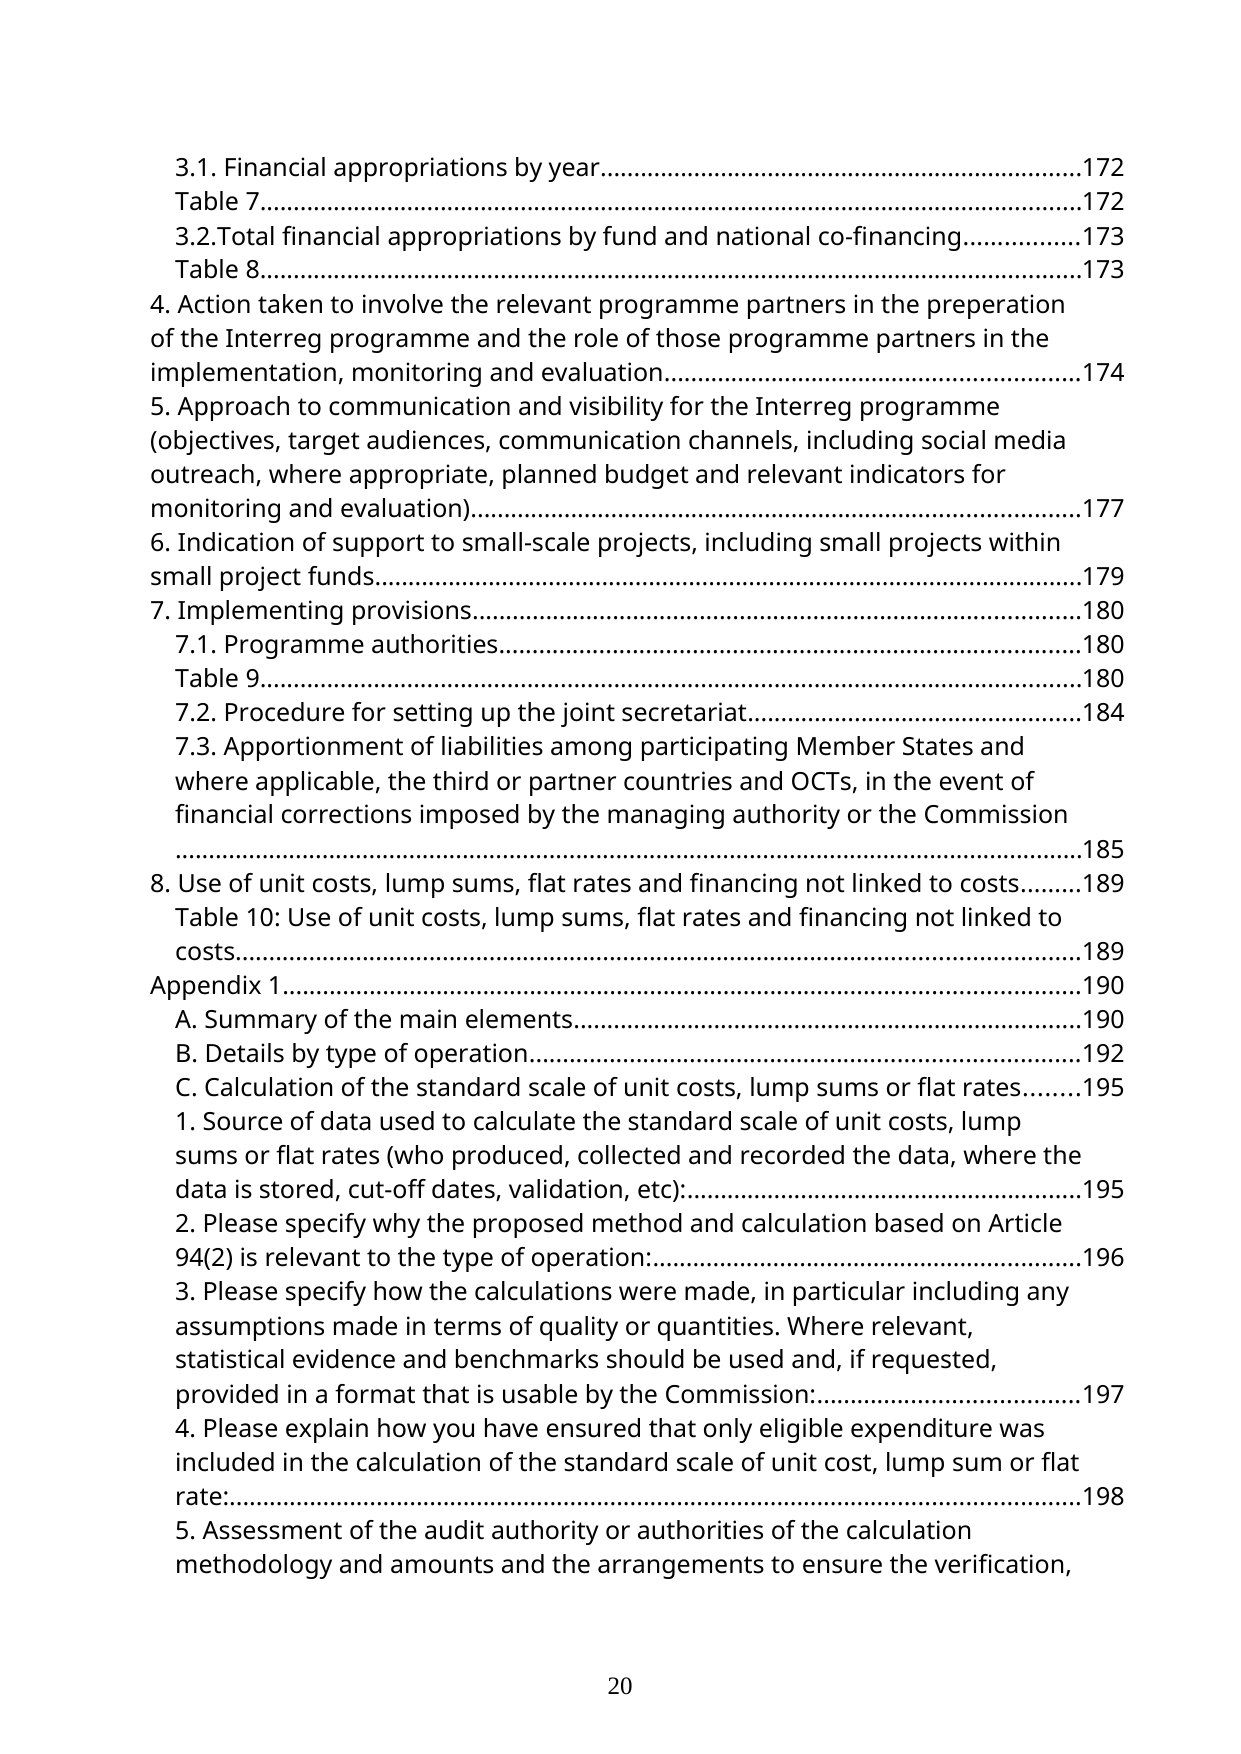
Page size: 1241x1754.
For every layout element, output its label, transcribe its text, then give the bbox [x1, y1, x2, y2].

text C. Calculation of the standard scale of unit costs, lump sums or flat rates 195 [175, 1070, 1090, 1104]
text 7.2. Procedure for setting up the joint secretariat 184 [175, 695, 1090, 729]
text 5. Approach to communication and visibility for the Interreg programme (objectives, target audiences, communication channels, including social media outreach, where appropriate, planned budget and relevant indicators for monitoring and evaluation) 177 [150, 388, 1090, 525]
text B. Details by type of operation 192 [175, 1036, 1090, 1070]
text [175, 1512, 1090, 1581]
text 2. Please specify why the proposed method and calculation based on Article 94(2) is relevant to the type of operation: 196 [175, 1206, 1090, 1274]
text 7.3. Apportionment of liabilities among participating Member States and where applicable, the third or partner countries and OCTs, in the event of financial corrections imposed by the managing authority or the Commission 185 [175, 729, 1090, 865]
text 6. Indication of support to small-scale projects, including small projects within small project funds 179 [150, 525, 1090, 593]
text 7.1. Programme authorities 180 [175, 627, 1090, 661]
text 3.1. Financial appropriations by year 172 [175, 150, 1090, 184]
text Appendix 1 190 [150, 967, 1090, 1002]
text Table 10: Use of unit costs, lump sums, flat rates and financing not linked to costs 189 [175, 899, 1090, 967]
text 4. Action taken to involve the relevant programme partners in the preperation of the Interreg programme and the role of those programme partners in the implementation, monitoring and evaluation 174 [150, 286, 1090, 388]
text 1. Source of data used to calculate the standard scale of unit costs, lump sums or flat rates (who produced, collected and recorded the data, where the data is stored, cut-off dates, validation, etc): 195 [175, 1104, 1090, 1206]
text 7. Implementing provisions 180 [150, 593, 1090, 627]
text Table 9 180 [175, 661, 1090, 695]
text 3. Please specify how the calculations were made, in particular including any assumptions made in terms of quality or quantities. Where relevant, statistical evidence and benchmarks should be used and, if requested, provided in a format that is usable by the Commission: 197 [175, 1274, 1090, 1410]
text 3.2.Total financial appropriations by fund and national co-financing 173 [175, 218, 1090, 252]
text 4. Please explain how you have ensured that only eligible expenditure was included in the calculation of the standard scale of unit cost, lump sum or flat rate: 198 [175, 1410, 1090, 1512]
text 8. Use of unit costs, lump sums, flat rates and financing not linked to costs 189 [150, 865, 1090, 899]
text Table 7 172 [175, 184, 1090, 218]
text Table 8 173 [175, 252, 1090, 286]
text A. Summary of the main elements 190 [175, 1002, 1090, 1036]
